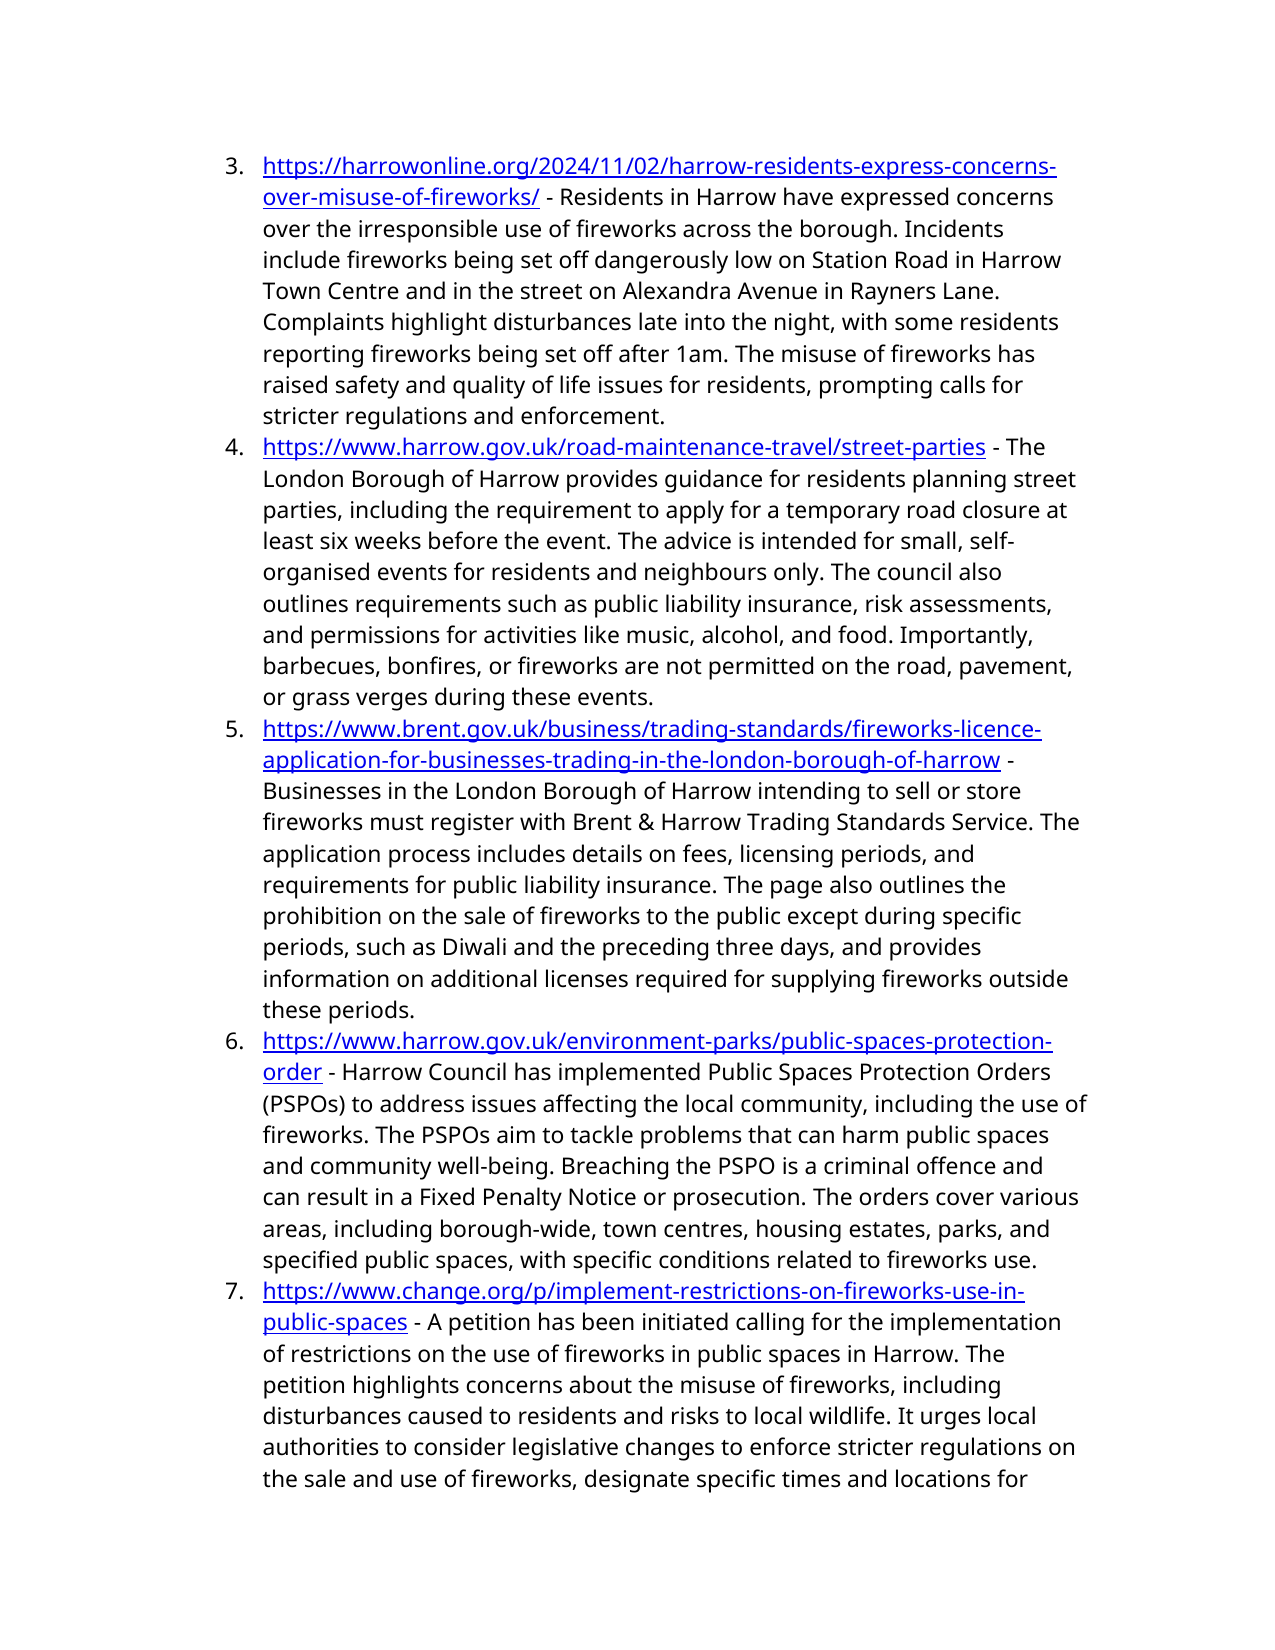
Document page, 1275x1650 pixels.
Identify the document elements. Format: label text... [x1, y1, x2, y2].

list https://www.harrow.gov.uk/environment-parks/public-spaces-protection-order - Harrow Council has implemented Public Spaces Protection Orders (PSPOs) to address issues affecting the local community, including the use of fireworks. The PSPOs aim to tackle problems that can harm public spaces and community well-being. Breaching the PSPO is a criminal offence and can result in a Fixed Penalty Notice or prosecution. The orders cover various areas, including borough-wide, town centres, housing estates, parks, and specified public spaces, with specific conditions related to fireworks use. [225, 1025, 1087, 1275]
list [225, 1275, 1087, 1494]
list https://harrowonline.org/2024/11/02/harrow-residents-express-concerns-over-misuse-of-fireworks/ - Residents in Harrow have expressed concerns over the irresponsible use of fireworks across the borough. Incidents include fireworks being set off dangerously low on Station Road in Harrow Town Centre and in the street on Alexandra Avenue in Rayners Lane. Complaints highlight disturbances late into the night, with some residents reporting fireworks being set off after 1am. The misuse of fireworks has raised safety and quality of life issues for residents, prompting calls for stricter regulations and enforcement. [225, 150, 1087, 431]
list https://www.harrow.gov.uk/road-maintenance-travel/street-parties - The London Borough of Harrow provides guidance for residents planning street parties, including the requirement to apply for a temporary road closure at least six weeks before the event. The advice is intended for small, self-organised events for residents and neighbours only. The council also outlines requirements such as public liability insurance, risk assessments, and permissions for activities like music, alcohol, and food. Importantly, barbecues, bonfires, or fireworks are not permitted on the road, pavement, or grass verges during these events. [225, 431, 1087, 712]
list https://www.brent.gov.uk/business/trading-standards/fireworks-licence-application-for-businesses-trading-in-the-london-borough-of-harrow - Businesses in the London Borough of Harrow intending to sell or store fireworks must register with Brent & Harrow Trading Standards Service. The application process includes details on fees, licensing periods, and requirements for public liability insurance. The page also outlines the prohibition on the sale of fireworks to the public except during specific periods, such as Diwali and the preceding three days, and provides information on additional licenses required for supplying fireworks outside these periods. [225, 712, 1087, 1025]
